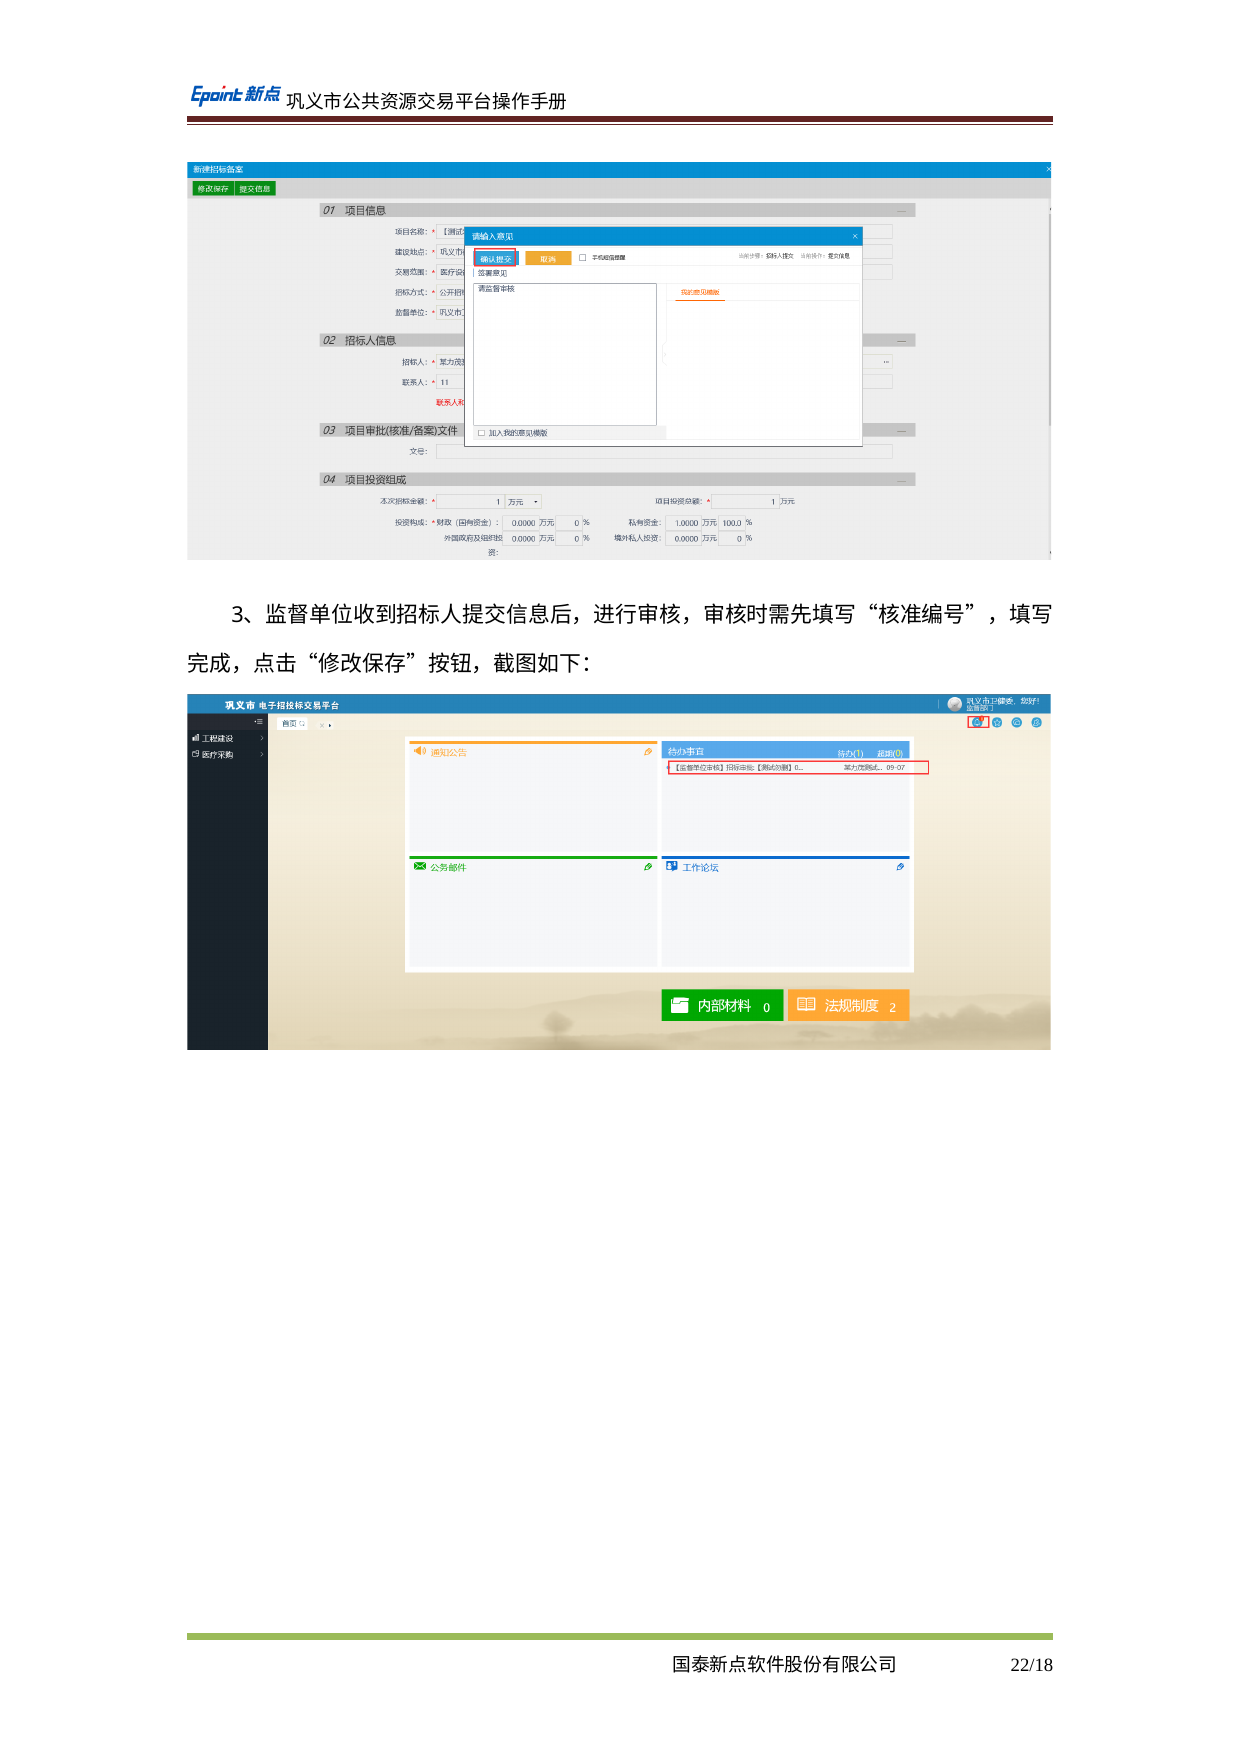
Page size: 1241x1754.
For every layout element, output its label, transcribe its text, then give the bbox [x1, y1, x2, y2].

picture [187, 694, 1051, 1050]
picture [187, 179, 1052, 560]
list 监督单位收到招标人提交信息后，进行审核，审核时需先填写“核准编号”，填写完成，点击“修改保存”按钮，截图如下： [187, 597, 1053, 678]
picture [187, 70, 286, 109]
